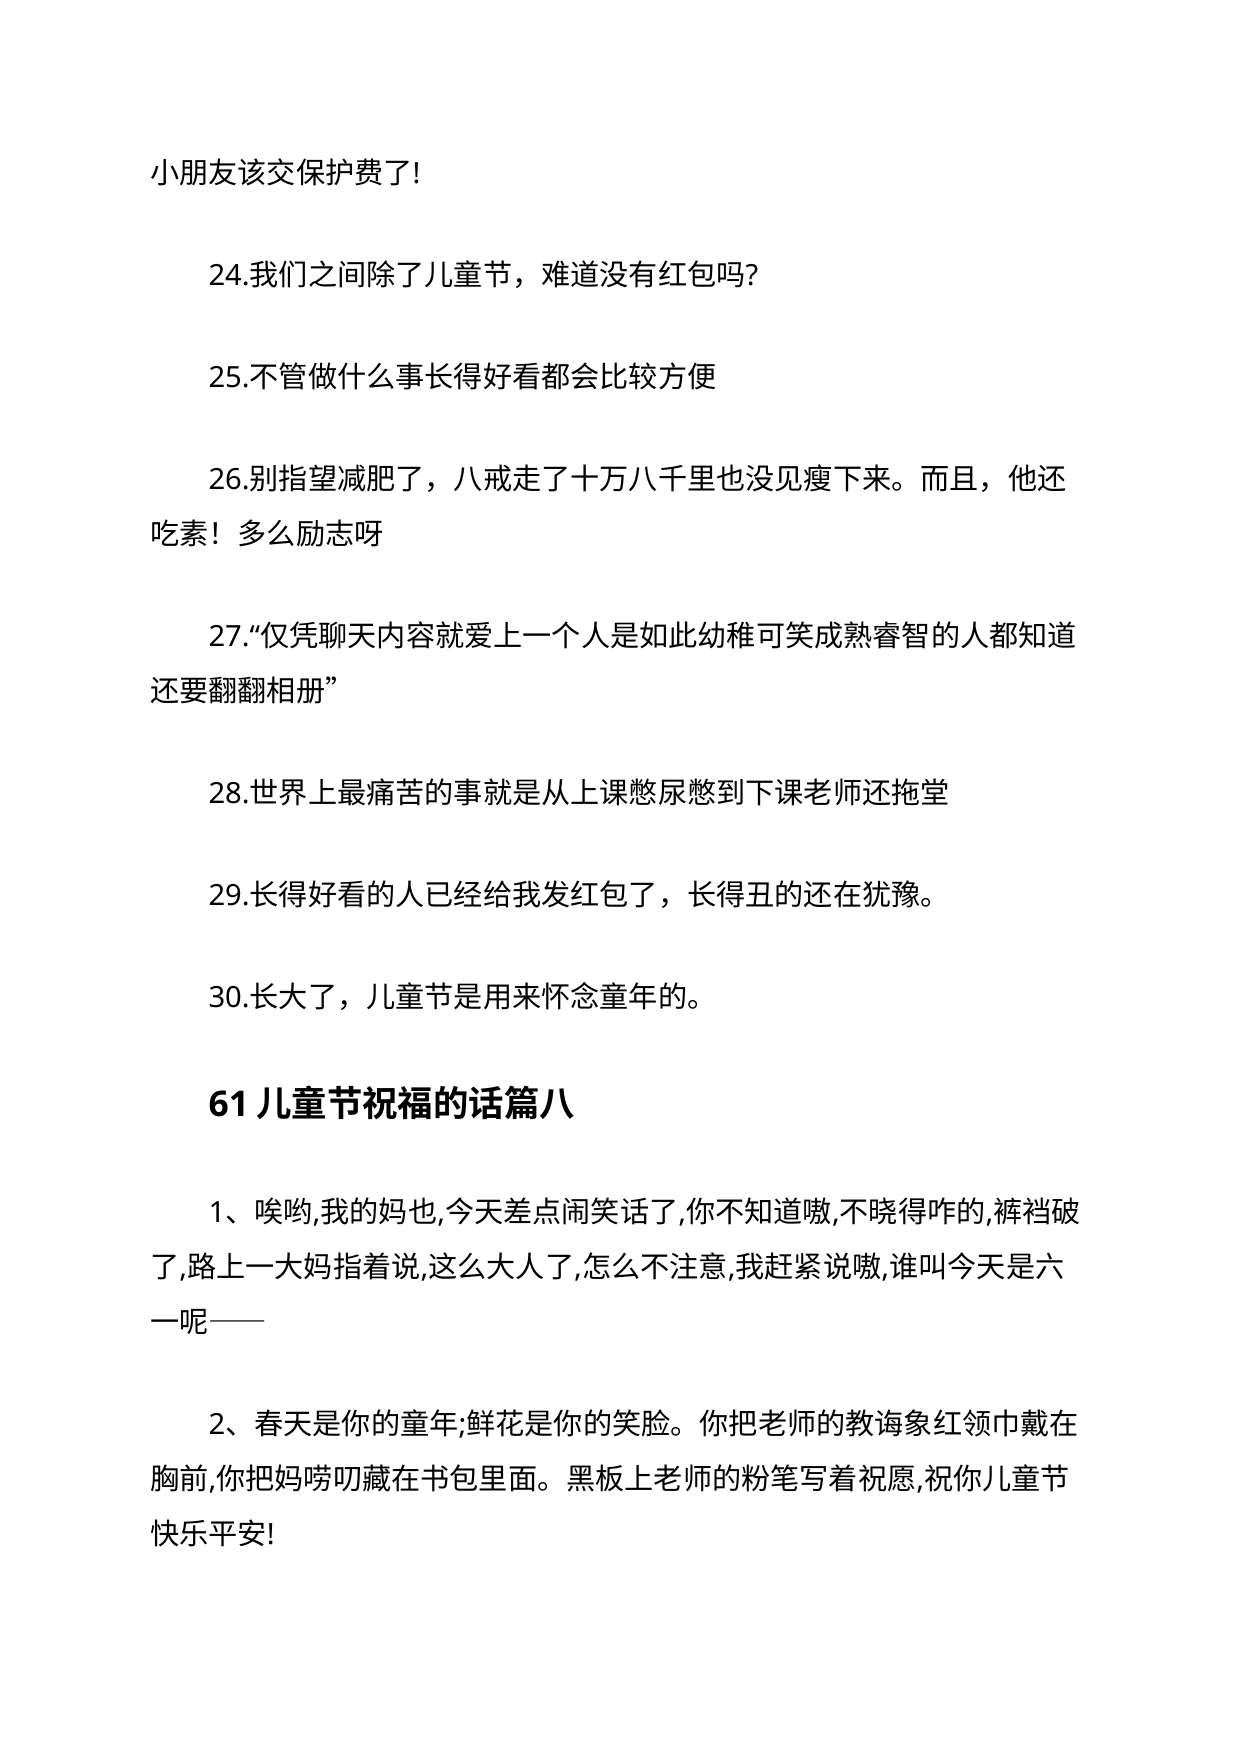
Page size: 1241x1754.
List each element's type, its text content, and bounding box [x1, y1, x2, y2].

text 61儿童节祝福的话篇八 [150, 1075, 1090, 1127]
text 28.世界上最痛苦的事就是从上课憋尿憋到下课老师还拖堂 [150, 769, 1090, 812]
text 2、春天是你的童年;鲜花是你的笑脸。你把老师的教诲象红领巾戴在胸前,你把妈唠叨藏在书包里面。黑板上老师的粉笔写着祝愿,祝你儿童节快乐平安! [150, 1401, 1090, 1553]
text 29.长得好看的人已经给我发红包了，长得丑的还在犹豫。 [150, 871, 1090, 914]
text 1、唉哟,我的妈也,今天差点闹笑话了,你不知道嗷,不晓得咋的,裤裆破了,路上一大妈指着说,这么大人了,怎么不注意,我赶紧说嗷,谁叫今天是六一呢—— [150, 1189, 1090, 1341]
text 27.“仅凭聊天内容就爱上一个人是如此幼稚可笑成熟睿智的人都知道还要翻翻相册” [150, 613, 1090, 710]
text 30.长大了，儿童节是用来怀念童年的。 [150, 973, 1090, 1016]
text 26.别指望减肥了，八戒走了十万八千里也没见瘦下来。而且，他还吃素！多么励志呀 [150, 456, 1090, 553]
text 25.不管做什么事长得好看都会比较方便 [150, 354, 1090, 396]
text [150, 150, 1090, 192]
text 24.我们之间除了儿童节，难道没有红包吗? [150, 252, 1090, 294]
